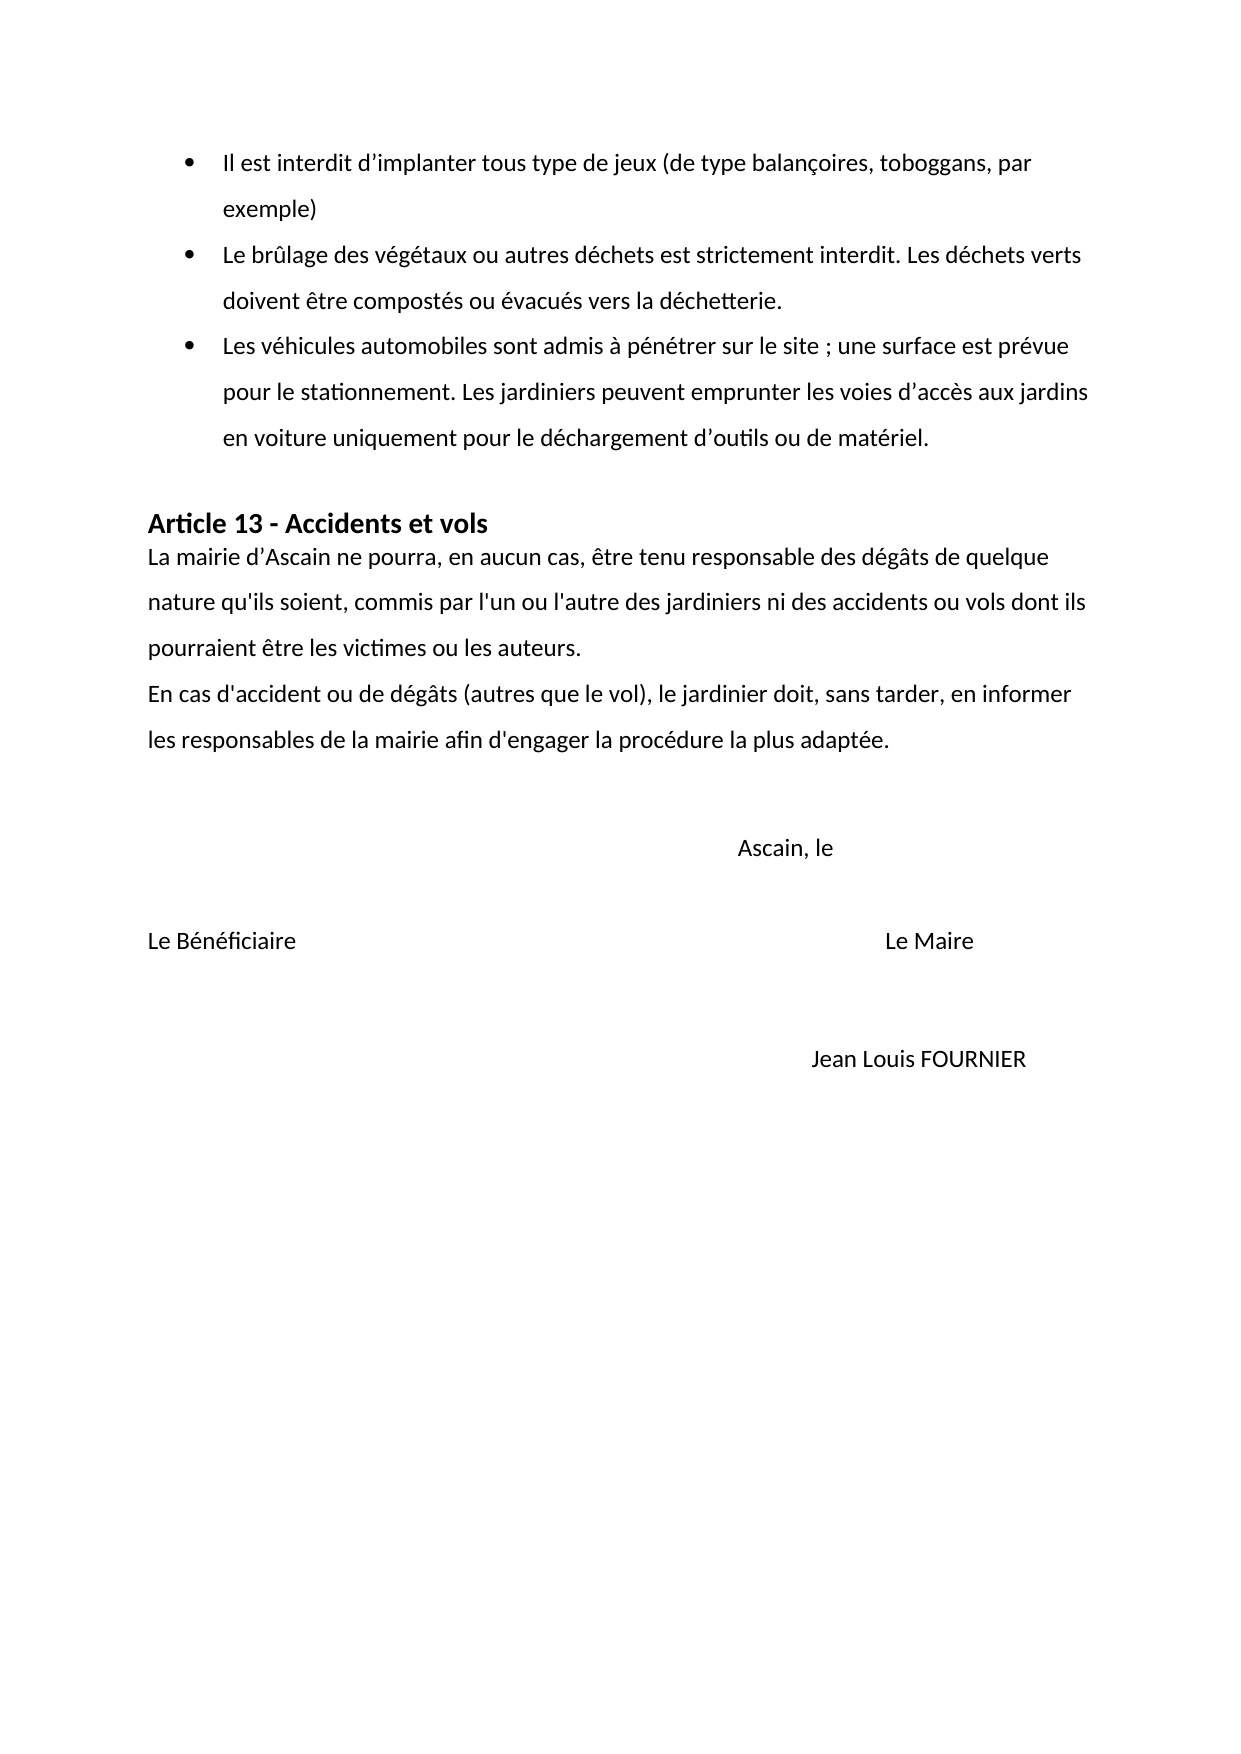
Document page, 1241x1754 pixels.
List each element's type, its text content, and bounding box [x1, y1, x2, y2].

text Le Bénéficiaire Le Maire [148, 925, 1093, 956]
text Jean Louis FOURNIER [148, 1043, 1093, 1073]
text La mairie d’Ascain ne pourra, en aucun cas, être tenu responsable des dégâts de quelque nature qu'ils soient, commis par l'un ou l'autre des jardiniers ni des accidents ou vols dont ils pourraient être les victimes ou les auteurs. [148, 541, 1093, 663]
list Les véhicules automobiles sont admis à pénétrer sur le site ; une surface est prévue pour le stationnement. Les jardiniers peuvent emprunter les voies d’accès aux jardins en voiture uniquement pour le déchargement d’outils ou de matériel. [185, 331, 1093, 452]
text En cas d'accident ou de dégâts (autres que le vol), le jardinier doit, sans tarder, en informer les responsables de la mairie afin d'engager la procédure la plus adaptée. [148, 678, 1093, 754]
list Le brûlage des végétaux ou autres déchets est strictement interdit. Les déchets verts doivent être compostés ou évacués vers la déchetterie. [185, 239, 1093, 315]
text Ascain, le [148, 832, 1093, 862]
list Il est interdit d’implanter tous type de jeux (de type balançoires, toboggans, par exemple) [185, 148, 1093, 224]
subtitle Article 13 - Accidents et vols [148, 505, 1093, 541]
